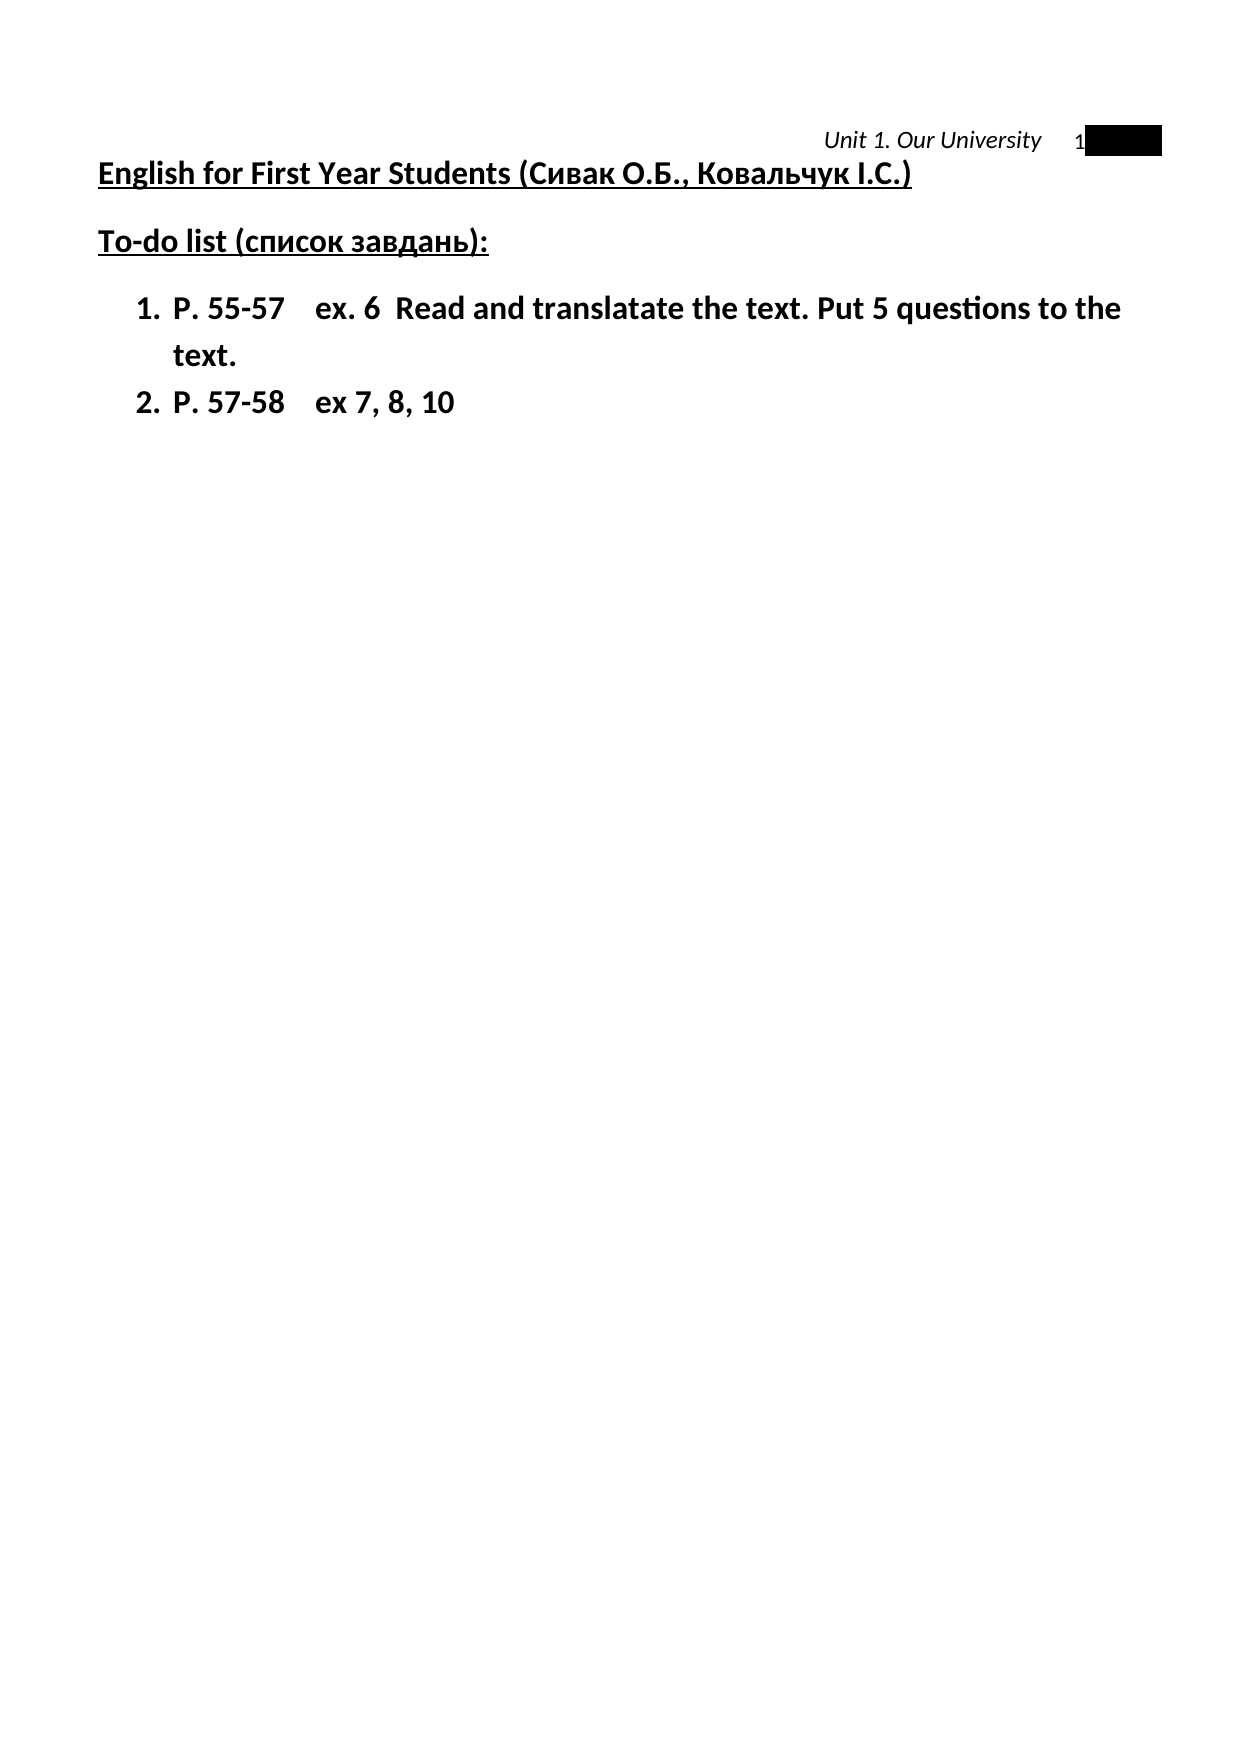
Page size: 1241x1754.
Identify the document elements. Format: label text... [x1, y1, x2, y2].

text To-do list (список завдань): [98, 220, 1176, 260]
list P. 57-58 ex 7, 8, 10 [135, 381, 1176, 422]
list P. 55-57 ex. 6 Read and translatate the text. Put 5 questions to the text. [135, 287, 1176, 375]
text English for First Year Students (Сивак О.Б., Ковальчук І.С.) [98, 152, 1176, 193]
